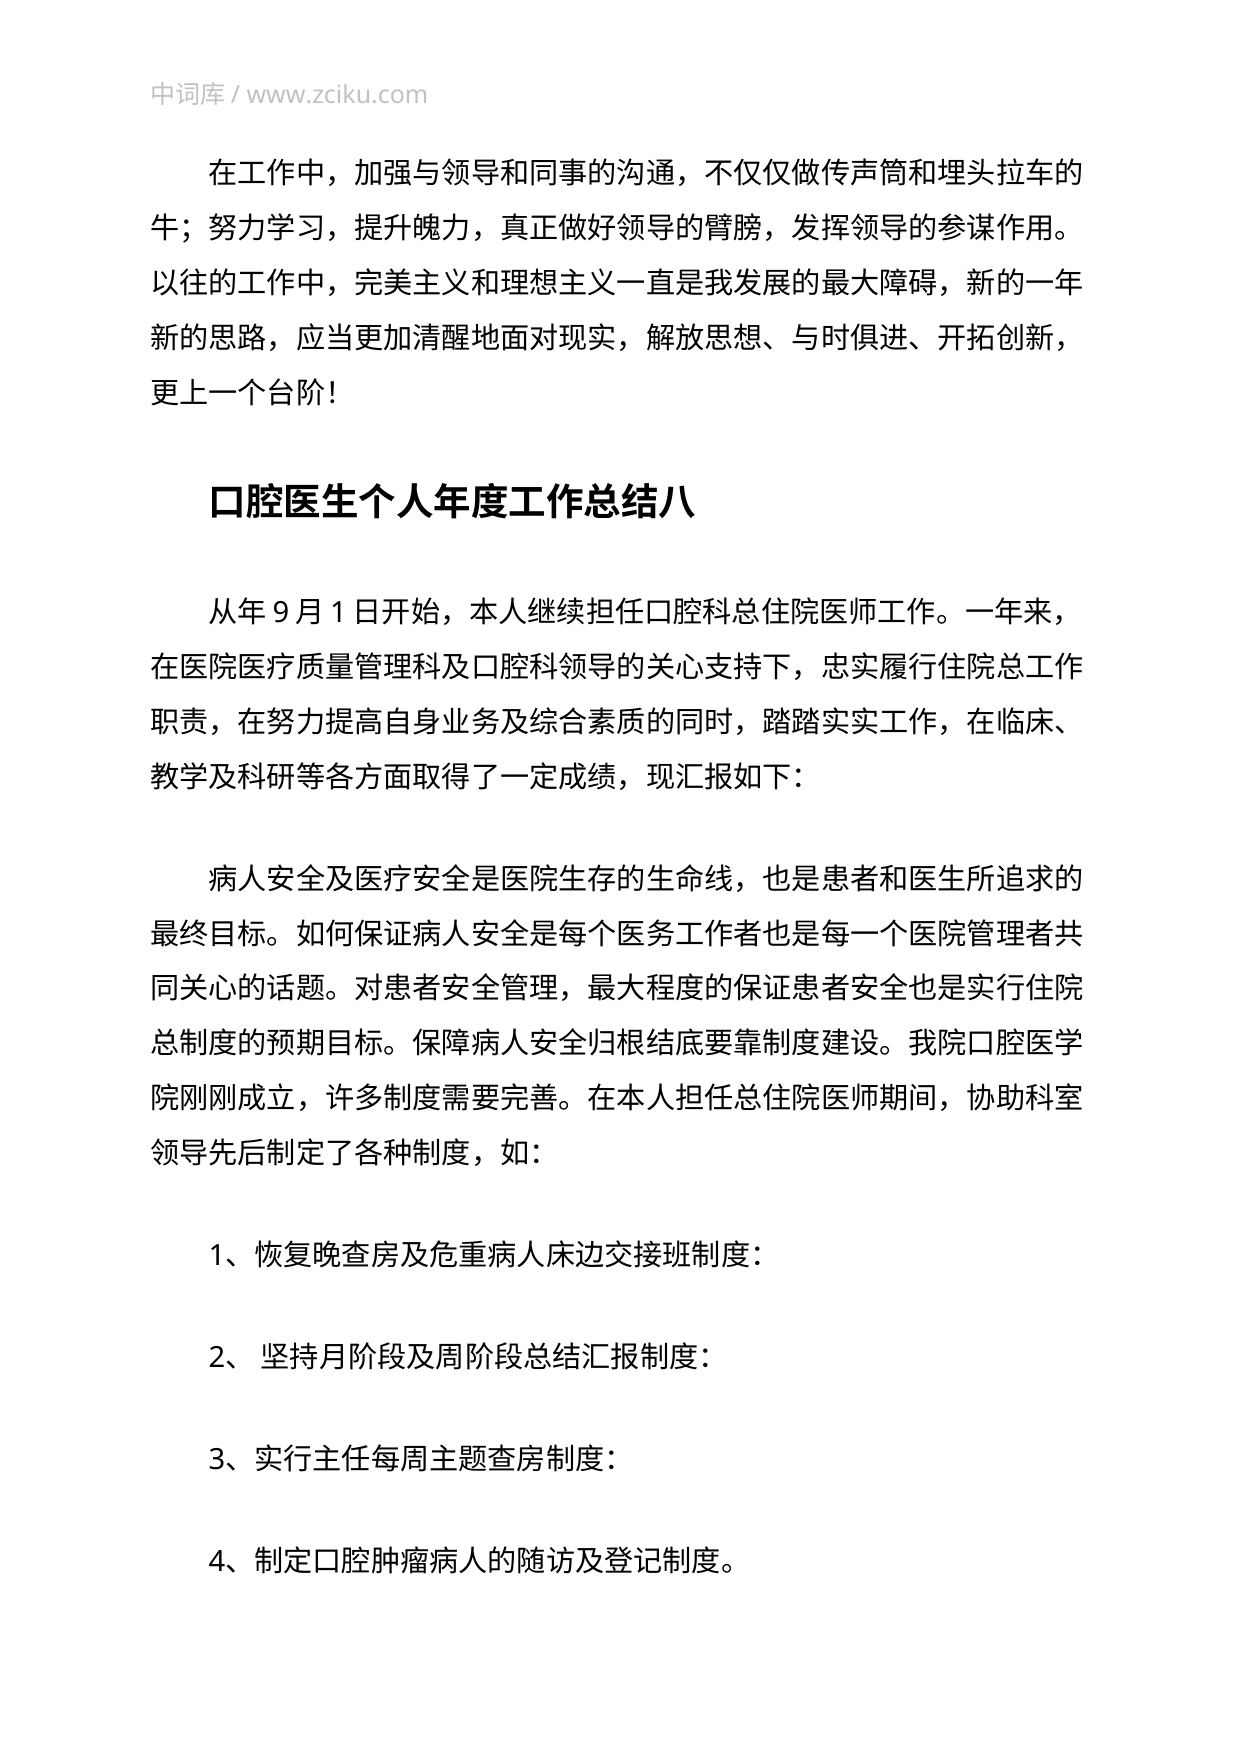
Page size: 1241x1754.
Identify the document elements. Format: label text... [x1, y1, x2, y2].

text 4、制定口腔肿瘤病人的随访及登记制度。 [150, 1537, 1090, 1580]
text 2、 坚持月阶段及周阶段总结汇报制度： [150, 1333, 1090, 1376]
text 在工作中，加强与领导和同事的沟通，不仅仅做传声筒和埋头拉车的牛；努力学习，提升魄力，真正做好领导的臂膀，发挥领导的参谋作用。以往的工作中，完美主义和理想主义一直是我发展的最大障碍，新的一年新的思路，应当更加清醒地面对现实，解放思想、与时俱进、开拓创新，更上一个台阶！ [150, 150, 1090, 412]
text 从年9月1日开始，本人继续担任口腔科总住院医师工作。一年来，在医院医疗质量管理科及口腔科领导的关心支持下，忠实履行住院总工作职责，在努力提高自身业务及综合素质的同时，踏踏实实工作，在临床、教学及科研等各方面取得了一定成绩，现汇报如下： [150, 589, 1090, 796]
text 1、恢复晚查房及危重病人床边交接班制度： [150, 1232, 1090, 1274]
text 病人安全及医疗安全是医院生存的生命线，也是患者和医生所追求的最终目标。如何保证病人安全是每个医务工作者也是每一个医院管理者共同关心的话题。对患者安全管理，最大程度的保证患者安全也是实行住院总制度的预期目标。保障病人安全归根结底要靠制度建设。我院口腔医学院刚刚成立，许多制度需要完善。在本人担任总住院医师期间，协助科室领导先后制定了各种制度，如： [150, 855, 1090, 1172]
text 3、实行主任每周主题查房制度： [150, 1436, 1090, 1478]
text 口腔医生个人年度工作总结八 [150, 471, 1090, 526]
